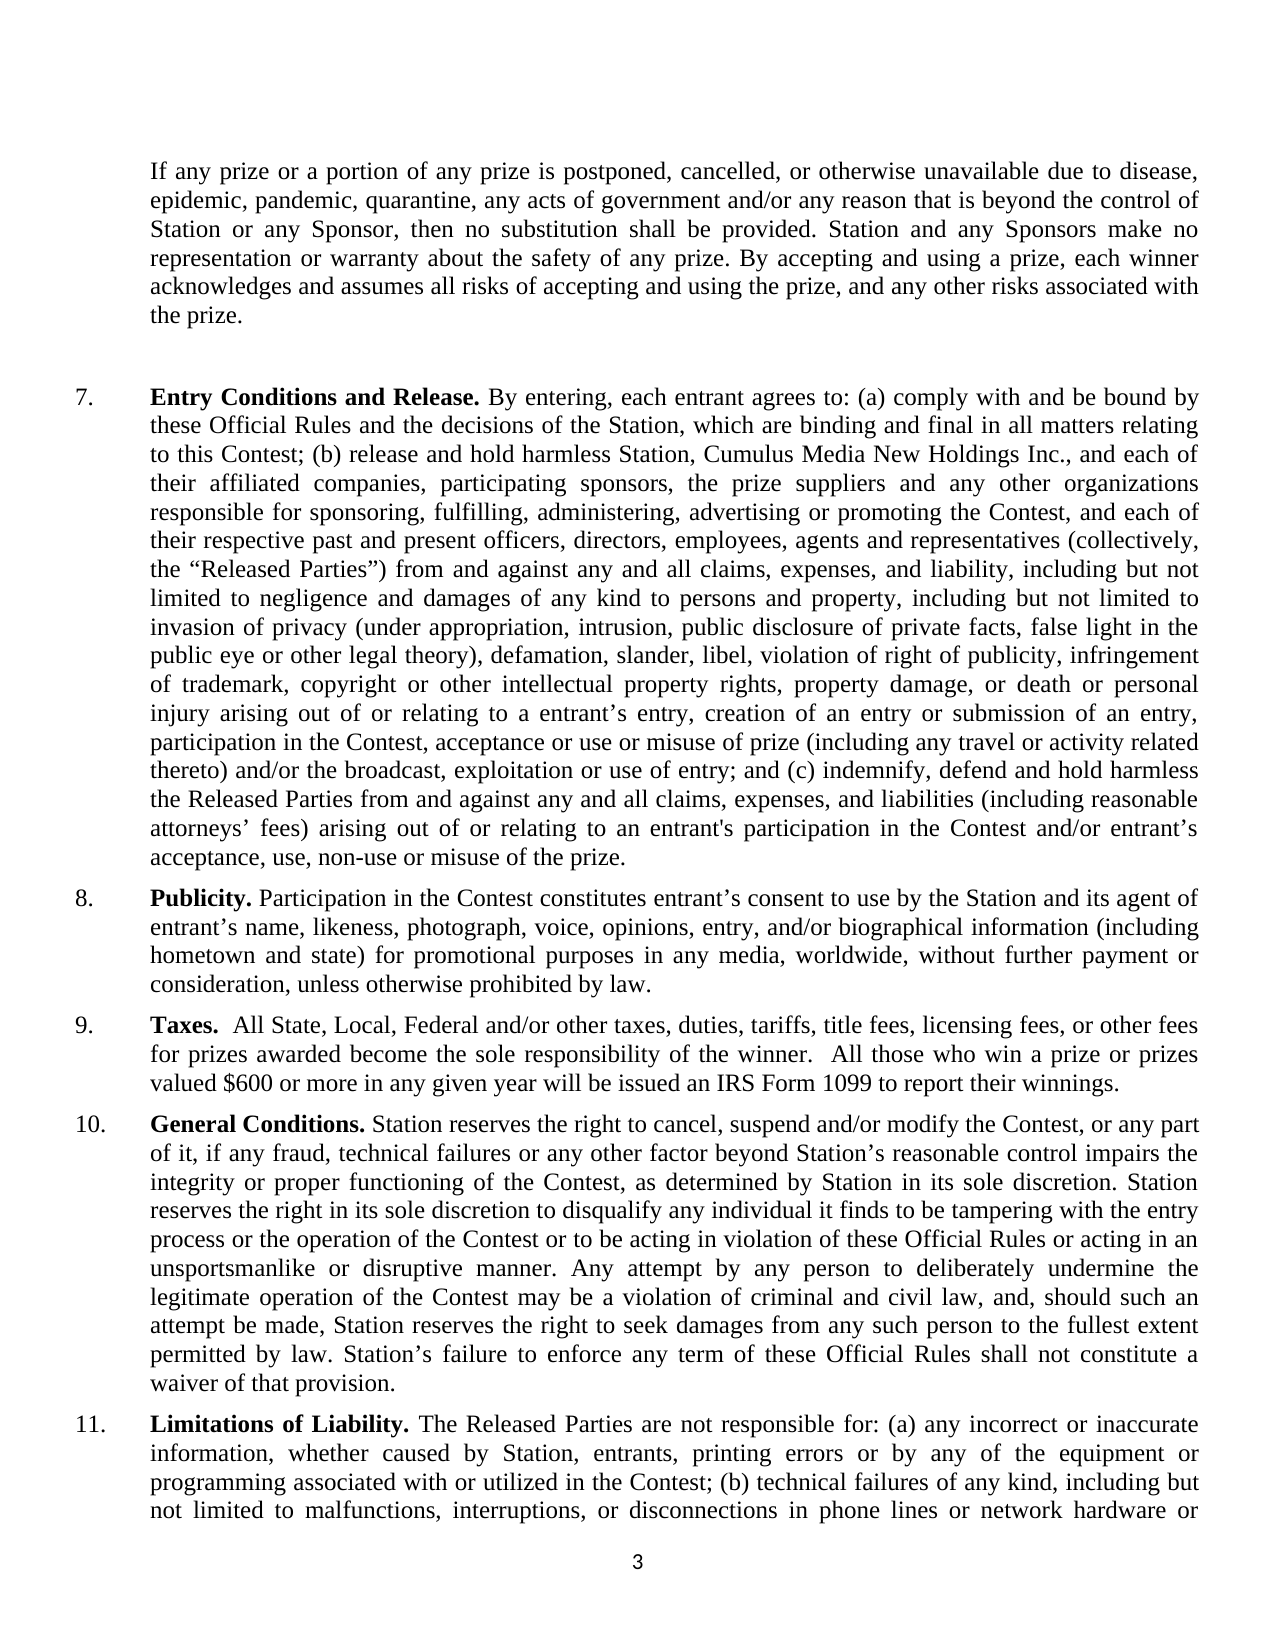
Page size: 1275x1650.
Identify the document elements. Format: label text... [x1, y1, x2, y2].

text If any prize or a portion of any prize is postponed, cancelled, or otherwise unavailable due to disease, epidemic, pandemic, quarantine, any acts of government and/or any reason that is beyond the control of Station or any Sponsor, then no substitution shall be provided. Station and any Sponsors make no representation or warranty about the safety of any prize. By accepting and using a prize, each winner acknowledges and assumes all risks of accepting and using the prize, and any other risks associated with the prize. [150, 156, 1200, 329]
list Publicity. Participation in the Contest constitutes entrant’s consent to use by the Station and its agent of entrant’s name, likeness, photograph, voice, opinions, entry, and/or biographical information (including hometown and state) for promotional purposes in any media, worldwide, without further payment or consideration, unless otherwise prohibited by law. [75, 883, 1200, 998]
list General Conditions. Station reserves the right to cancel, suspend and/or modify the Contest, or any part of it, if any fraud, technical failures or any other factor beyond Station’s reasonable control impairs the integrity or proper functioning of the Contest, as determined by Station in its sole discretion. Station reserves the right in its sole discretion to disqualify any individual it finds to be tampering with the entry process or the operation of the Contest or to be acting in violation of these Official Rules or acting in an unsportsmanlike or disruptive manner. Any attempt by any person to deliberately undermine the legitimate operation of the Contest may be a violation of criminal and civil law, and, should such an attempt be made, Station reserves the right to seek damages from any such person to the fullest extent permitted by law. Station’s failure to enforce any term of these Official Rules shall not constitute a waiver of that provision. [75, 1109, 1200, 1397]
list Entry Conditions and Release. By entering, each entrant agrees to: (a) comply with and be bound by these Official Rules and the decisions of the Station, which are binding and final in all matters relating to this Contest; (b) release and hold harmless Station, Cumulus Media New Holdings Inc., and each of their affiliated companies, participating sponsors, the prize suppliers and any other organizations responsible for sponsoring, fulfilling, administering, advertising or promoting the Contest, and each of their respective past and present officers, directors, employees, agents and representatives (collectively, the “Released Parties”) from and against any and all claims, expenses, and liability, including but not limited to negligence and damages of any kind to persons and property, including but not limited to invasion of privacy (under appropriation, intrusion, public disclosure of private facts, false light in the public eye or other legal theory), defamation, slander, libel, violation of right of publicity, infringement of trademark, copyright or other intellectual property rights, property damage, or death or personal injury arising out of or relating to a entrant’s entry, creation of an entry or submission of an entry, participation in the Contest, acceptance or use or misuse of prize (including any travel or activity related thereto) and/or the broadcast, exploitation or use of entry; and (c) indemnify, defend and hold harmless the Released Parties from and against any and all claims, expenses, and liabilities (including reasonable attorneys’ fees) arising out of or relating to an entrant's participation in the Contest and/or entrant’s acceptance, use, non-use or misuse of the prize. [75, 382, 1200, 871]
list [75, 1409, 1200, 1524]
list Taxes. All State, Local, Federal and/or other taxes, duties, tariffs, title fees, licensing fees, or other fees for prizes awarded become the sole responsibility of the winner. All those who win a prize or prizes valued $600 or more in any given year will be issued an IRS Form 1099 to report their winnings. [75, 1011, 1200, 1097]
